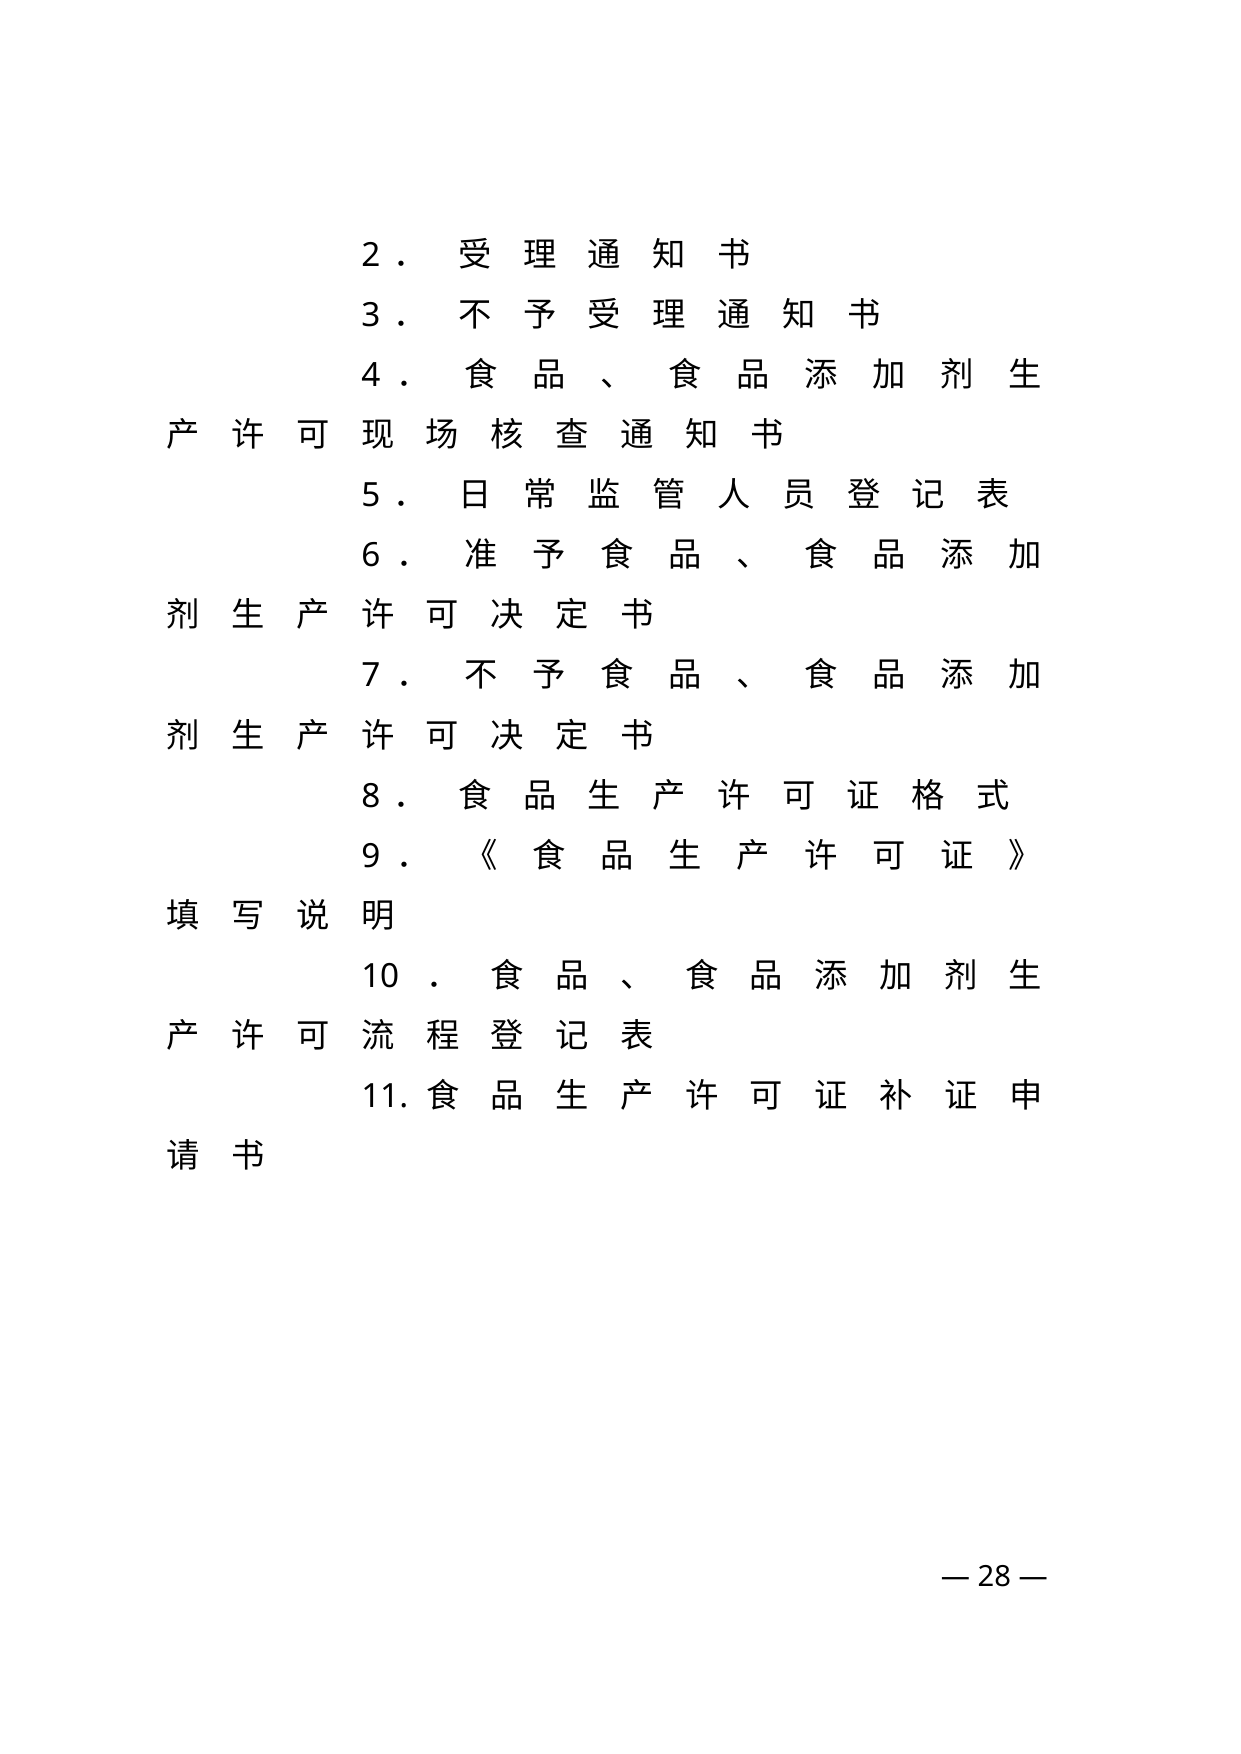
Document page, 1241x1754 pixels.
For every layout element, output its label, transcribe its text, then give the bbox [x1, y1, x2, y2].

text 2．受理通知书 [167, 222, 1074, 282]
text 8．食品生产许可证格式 [167, 763, 1074, 823]
text 7．不予食品、食品添加剂生产许可决定书 [167, 642, 1074, 763]
text 6．准予食品、食品添加剂生产许可决定书 [167, 522, 1074, 642]
text 9．《食品生产许可证》填写说明 [167, 823, 1074, 943]
text 10．食品、食品添加剂生产许可流程登记表 [167, 943, 1074, 1063]
text 5．日常监管人员登记表 [167, 462, 1074, 522]
text 11.食品生产许可证补证申请书 [167, 1063, 1074, 1183]
text 3．不予受理通知书 [167, 282, 1074, 342]
text 4．食品、食品添加剂生产许可现场核查通知书 [167, 342, 1074, 462]
